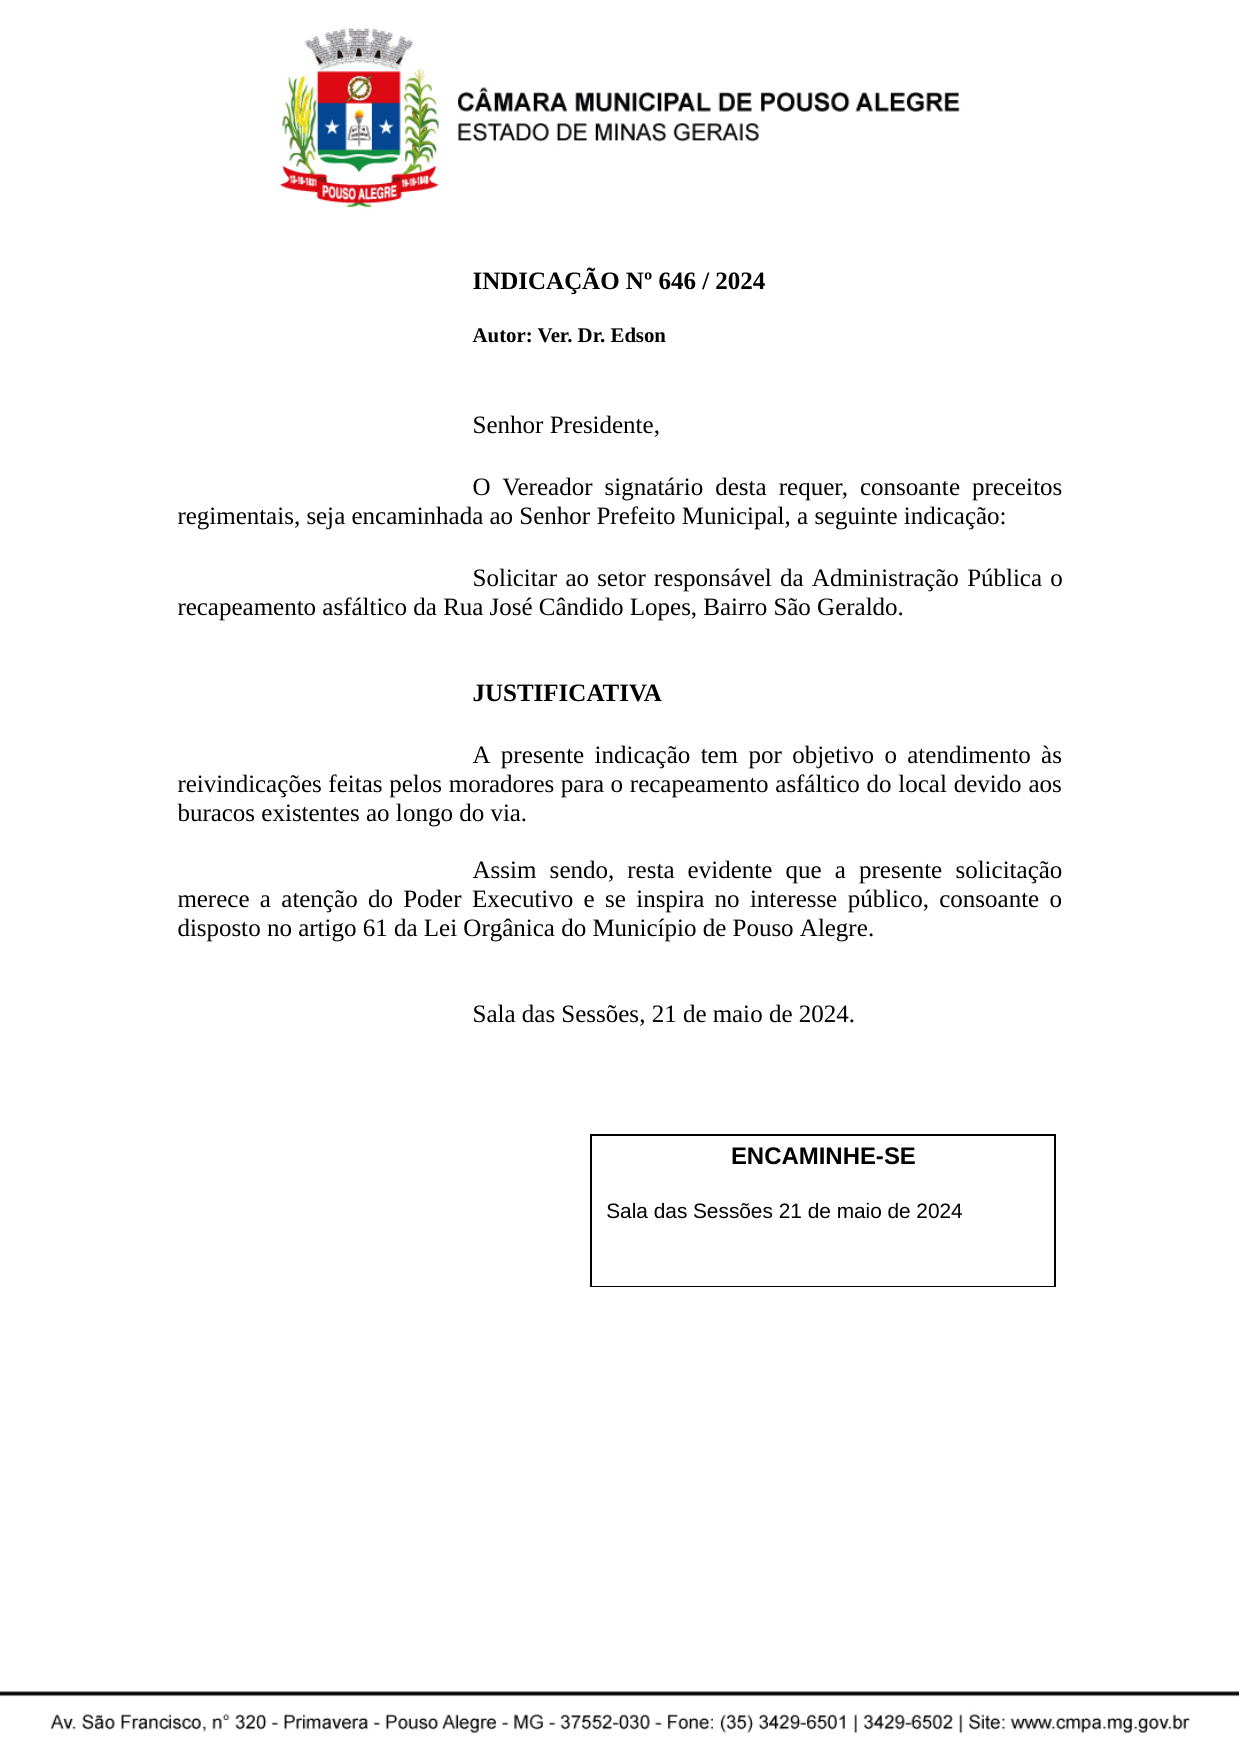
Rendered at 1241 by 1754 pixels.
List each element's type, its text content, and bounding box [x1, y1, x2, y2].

text Sala das Sessões, 21 de maio de 2024. [472, 999, 1063, 1028]
text Solicitar ao setor responsável da Administração Pública o recapeamento asfáltico da Rua José Cândido Lopes, Bairro São Geraldo. [177, 563, 1063, 621]
text Autor: Ver. Dr. Edson [472, 323, 1063, 347]
picture [0, 0, 1240, 237]
text O Vereador signatário desta requer, consoante preceitos regimentais, seja encaminhada ao Senhor Prefeito Municipal, a seguinte indicação: [177, 472, 1063, 529]
text Assim sendo, resta evidente que a presente solicitação merece a atenção do Poder Executivo e se inspira no interesse público, consoante o disposto no artigo 61 da Lei Orgânica do Município de Pouso Alegre. [177, 855, 1063, 942]
text A presente indicação tem por objetivo o atendimento às reivindicações feitas pelos moradores para o recapeamento asfáltico do local devido aos buracos existentes ao longo do via. [177, 740, 1063, 827]
text INDICAÇÃO Nº 646 / 2024 [472, 266, 1063, 294]
text JUSTIFICATIVA [177, 678, 1004, 707]
text Senhor Presidente, [472, 410, 1063, 438]
picture [0, 1655, 1239, 1752]
